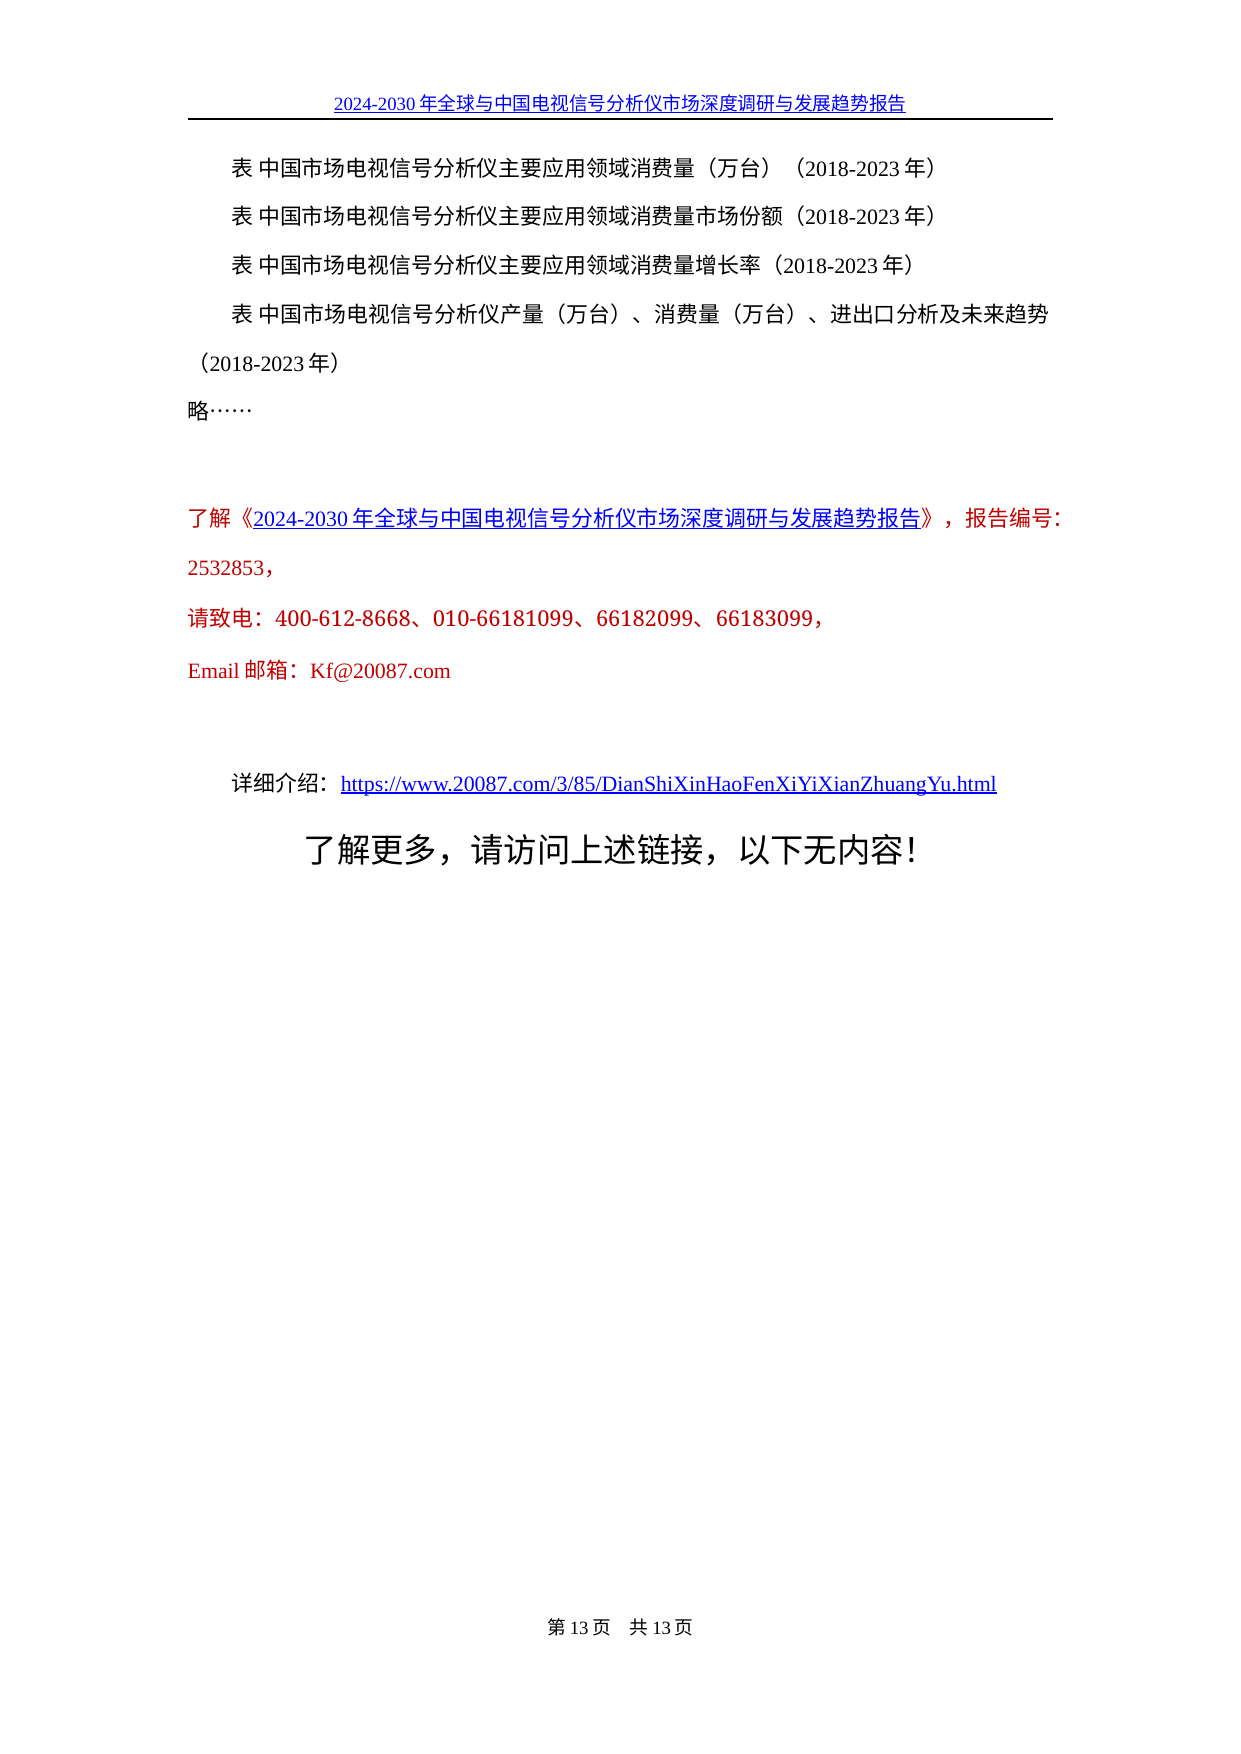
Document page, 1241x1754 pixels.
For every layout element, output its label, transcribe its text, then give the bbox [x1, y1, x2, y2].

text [187, 150, 1053, 426]
text 请致电：400-612-8668、010-66181099、66182099、66183099， [187, 601, 1053, 633]
text 了解《2024-2030年全球与中国电视信号分析仪市场深度调研与发展趋势报告》，报告编号：2532853， [187, 500, 1053, 582]
title 了解更多，请访问上述链接，以下无内容！ [187, 815, 1053, 880]
text Email邮箱：Kf@20087.com [187, 652, 1053, 685]
text 详细介绍：https://www.20087.com/3/85/DianShiXinHaoFenXiYiXianZhuangYu.html [187, 765, 1053, 798]
